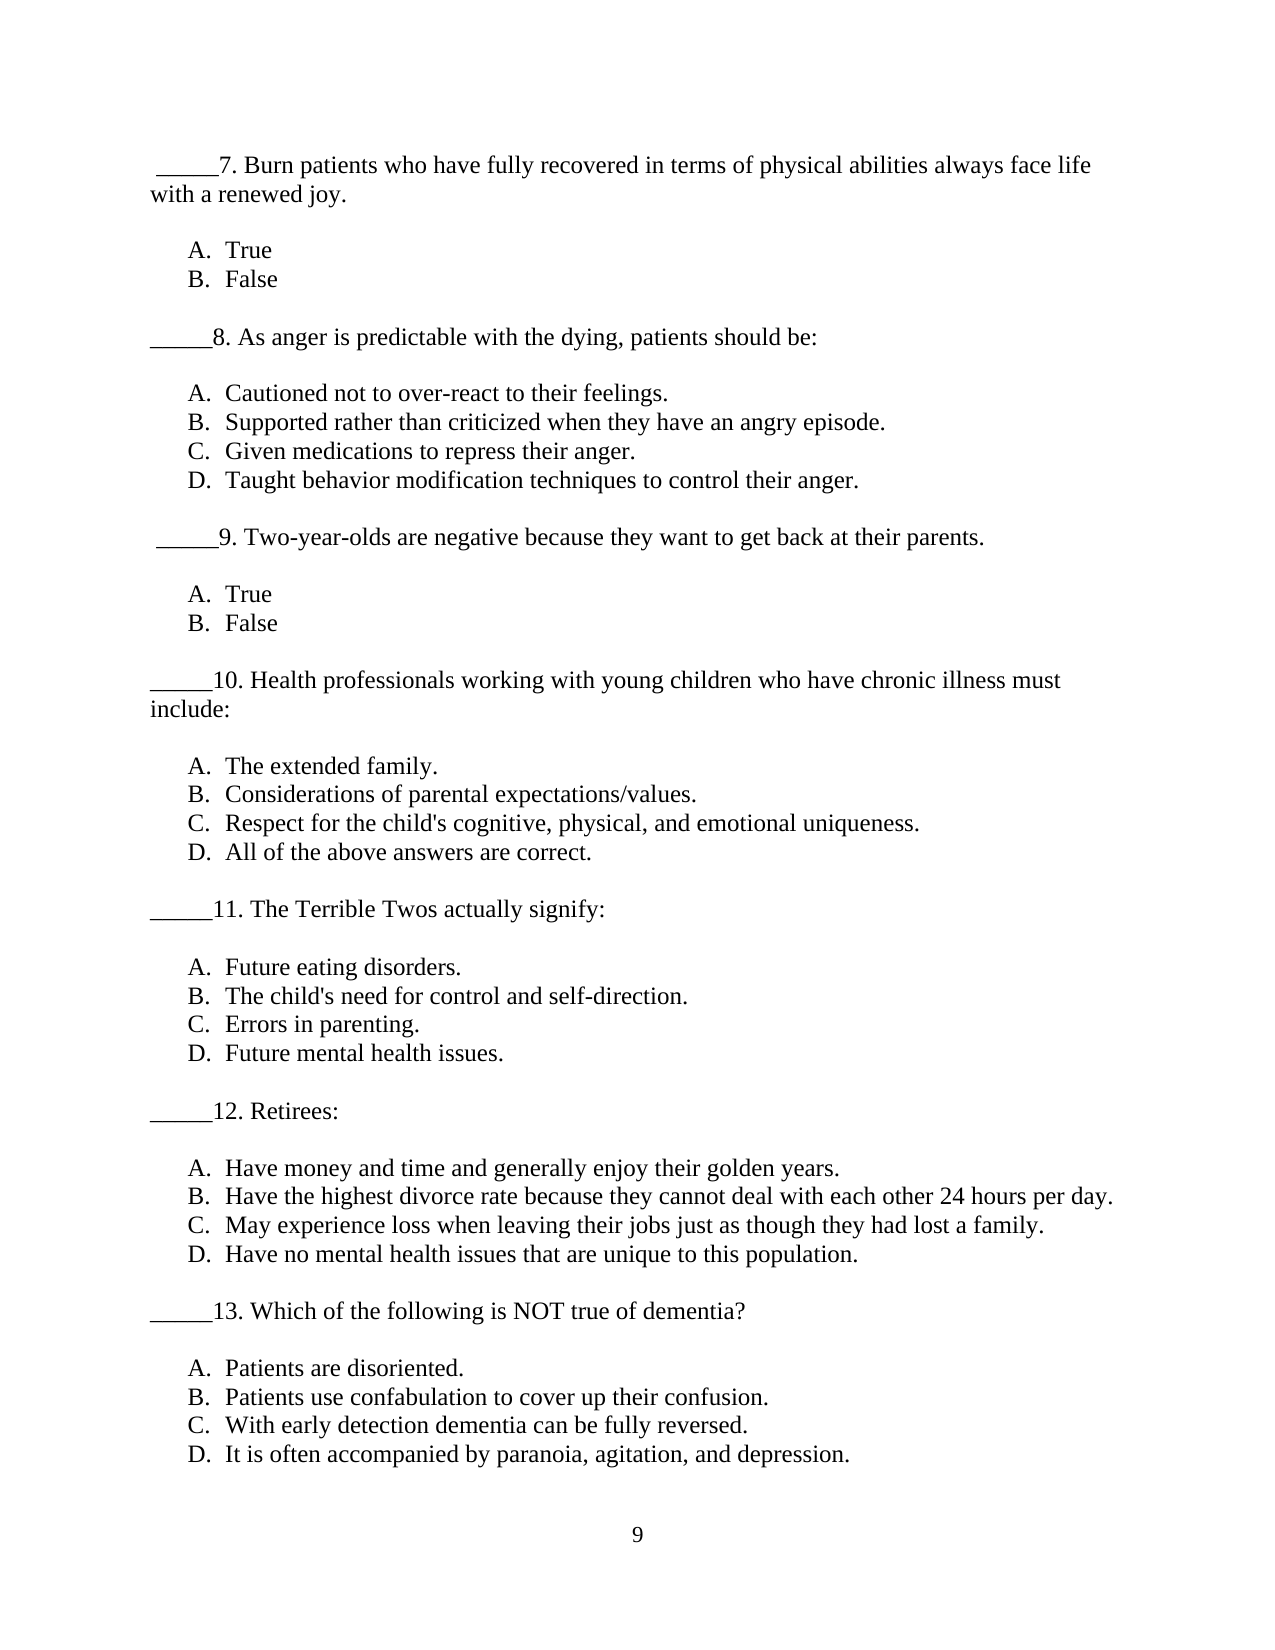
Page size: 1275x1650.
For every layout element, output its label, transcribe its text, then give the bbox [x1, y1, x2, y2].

list True [187, 579, 1125, 608]
list Patients are disoriented. [187, 1353, 1125, 1382]
text _____10. Health professionals working with young children who have chronic illness must include: [150, 665, 1125, 751]
list Have the highest divorce rate because they cannot deal with each other 24 hours per day. [187, 1181, 1125, 1210]
list Considerations of parental expectations/values. [187, 779, 1125, 808]
list It is often accompanied by paranoia, agitation, and depression. [187, 1439, 1125, 1468]
list Given medications to repress their anger. [187, 436, 1125, 465]
text _____9. Two-year-olds are negative because they want to get back at their parents. [150, 522, 1125, 579]
list All of the above answers are correct. [187, 837, 1125, 866]
list The child's need for control and self-direction. [187, 981, 1125, 1009]
list False [187, 264, 1125, 293]
list Supported rather than criticized when they have an angry episode. [187, 407, 1125, 436]
list With early detection dementia can be fully reversed. [187, 1411, 1125, 1439]
list Cautioned not to over-react to their feelings. [187, 378, 1125, 407]
list Taught behavior modification techniques to control their anger. [187, 465, 1125, 493]
list Errors in parenting. [187, 1009, 1125, 1038]
list Have no mental health issues that are unique to this population. [187, 1239, 1125, 1268]
list Future eating disorders. [187, 952, 1125, 981]
text _____7. Burn patients who have fully recovered in terms of physical abilities always face life with a renewed joy. [150, 150, 1125, 236]
list Patients use confabulation to cover up their confusion. [187, 1382, 1125, 1411]
text _____13. Which of the following is NOT true of dementia? [150, 1296, 1125, 1353]
list Respect for the child's cognitive, physical, and emotional uniqueness. [187, 808, 1125, 837]
text _____12. Retirees: [150, 1096, 1125, 1153]
list False [187, 608, 1125, 637]
text _____8. As anger is predictable with the dying, patients should be: [150, 322, 1125, 378]
list The extended family. [187, 751, 1125, 779]
list Have money and time and generally enjoy their golden years. [187, 1153, 1125, 1181]
text _____11. The Terrible Twos actually signify: [150, 894, 1125, 923]
list May experience loss when leaving their jobs just as though they had lost a family. [187, 1210, 1125, 1239]
list True [187, 236, 1125, 264]
list Future mental health issues. [187, 1038, 1125, 1067]
